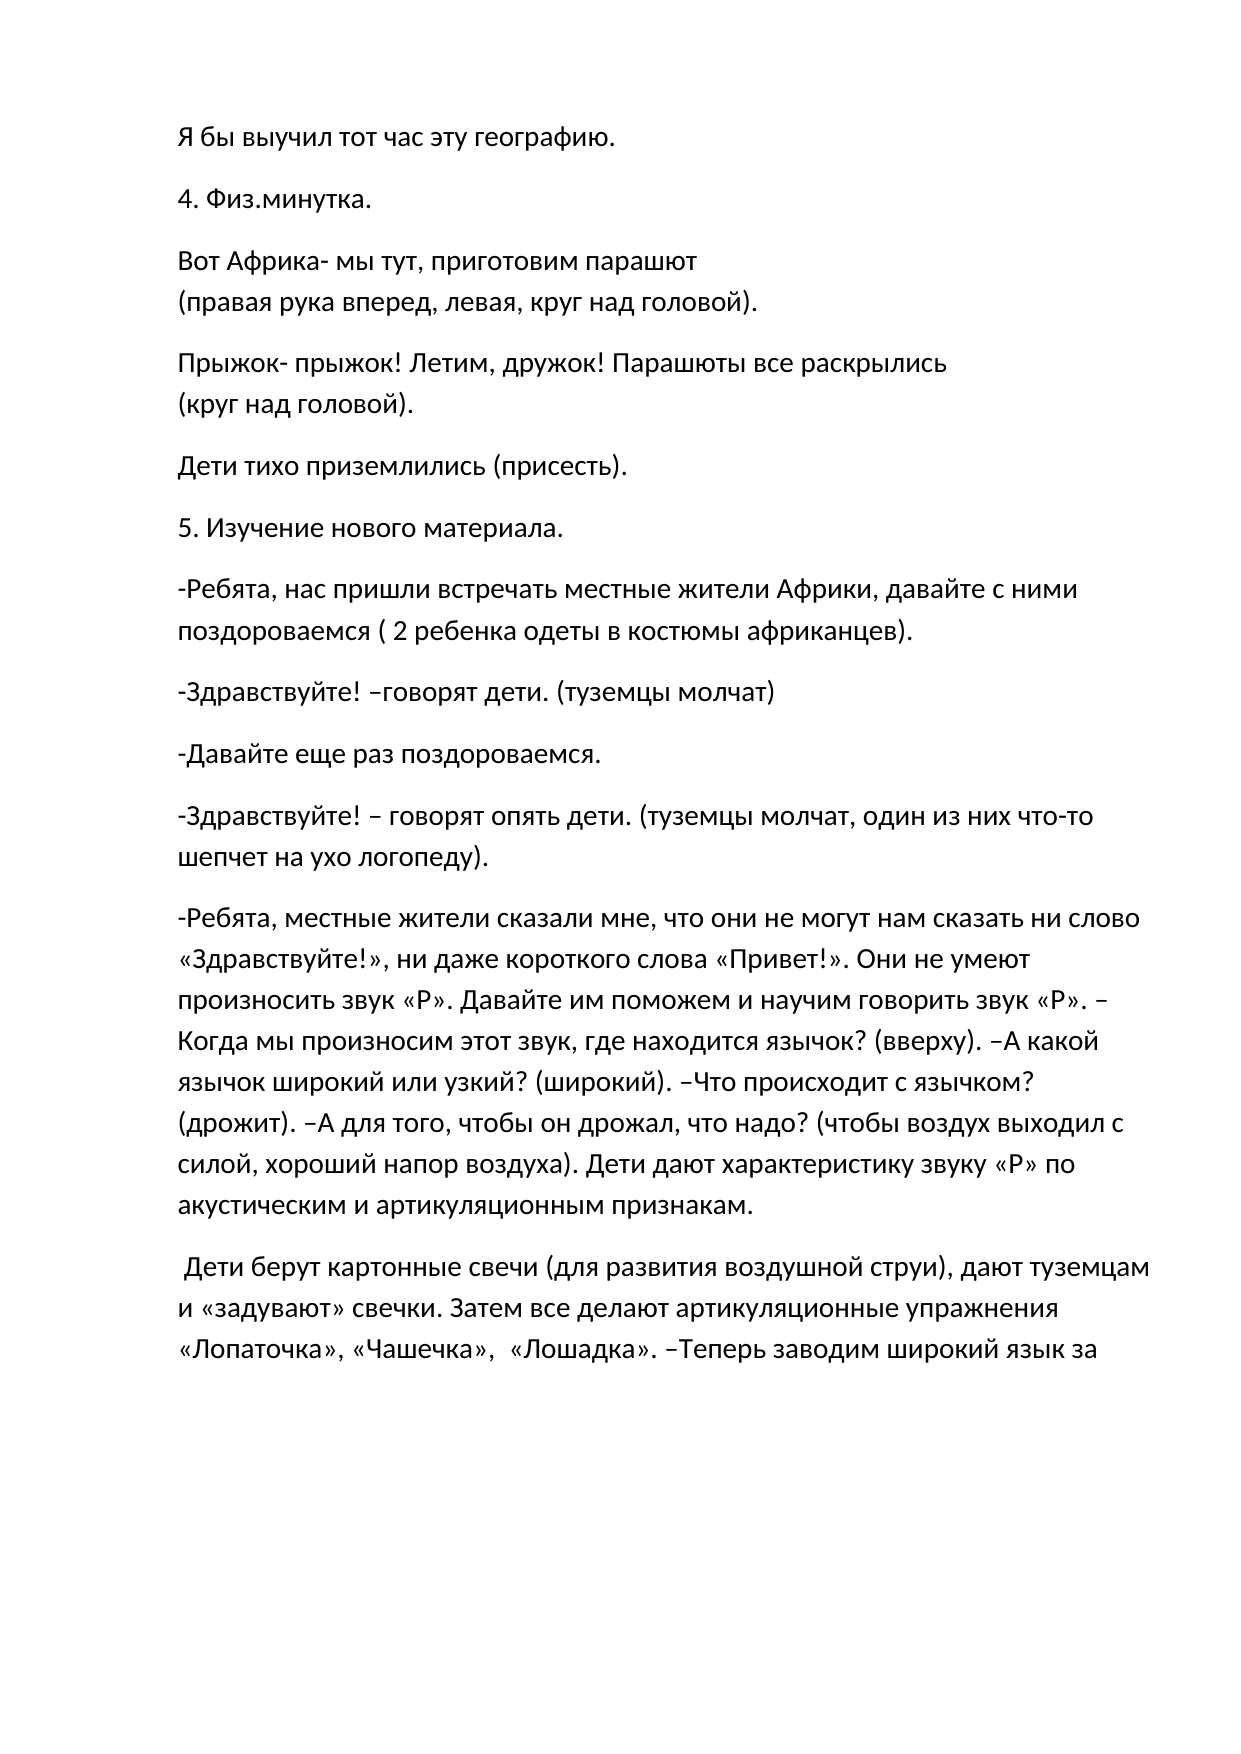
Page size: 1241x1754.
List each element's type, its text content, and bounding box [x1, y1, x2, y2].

text -Здравствуйте! – говорят опять дети. (туземцы молчат, один из них что-то шепчет на ухо логопеду). [177, 797, 1152, 873]
text 5. Изучение нового материала. [177, 509, 1152, 544]
text Я бы выучил тот час эту географию. [177, 118, 1152, 154]
text -Здравствуйте! –говорят дети. (туземцы молчат) [177, 673, 1152, 709]
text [177, 1248, 1152, 1365]
text -Ребята, нас пришли встречать местные жители Африки, давайте с ними поздороваемся ( 2 ребенка одеты в костюмы африканцев). [177, 571, 1152, 647]
text 4. Физ.минутка. [177, 180, 1152, 216]
text -Давайте еще раз поздороваемся. [177, 735, 1152, 771]
text Вот Африка- мы тут, приготовим парашют (правая рука вперед, левая, круг над головой). [177, 242, 1152, 318]
text Дети тихо приземлились (присесть). [177, 447, 1152, 483]
text Прыжок- прыжок! Летим, дружок! Парашюты все раскрылись (круг над головой). [177, 344, 1152, 421]
text -Ребята, местные жители сказали мне, что они не могут нам сказать ни слово «Здравствуйте!», ни даже короткого слова «Привет!». Они не умеют произносить звук «Р». Давайте им поможем и научим говорить звук «Р». –Когда мы произносим этот звук, где находится язычок? (вверху). –А какой язычок широкий или узкий? (широкий). –Что происходит с язычком? (дрожит). –А для того, чтобы он дрожал, что надо? (чтобы воздух выходил с силой, хороший напор воздуха). Дети дают характеристику звуку «Р» по акустическим и артикуляционным признакам. [177, 899, 1152, 1222]
